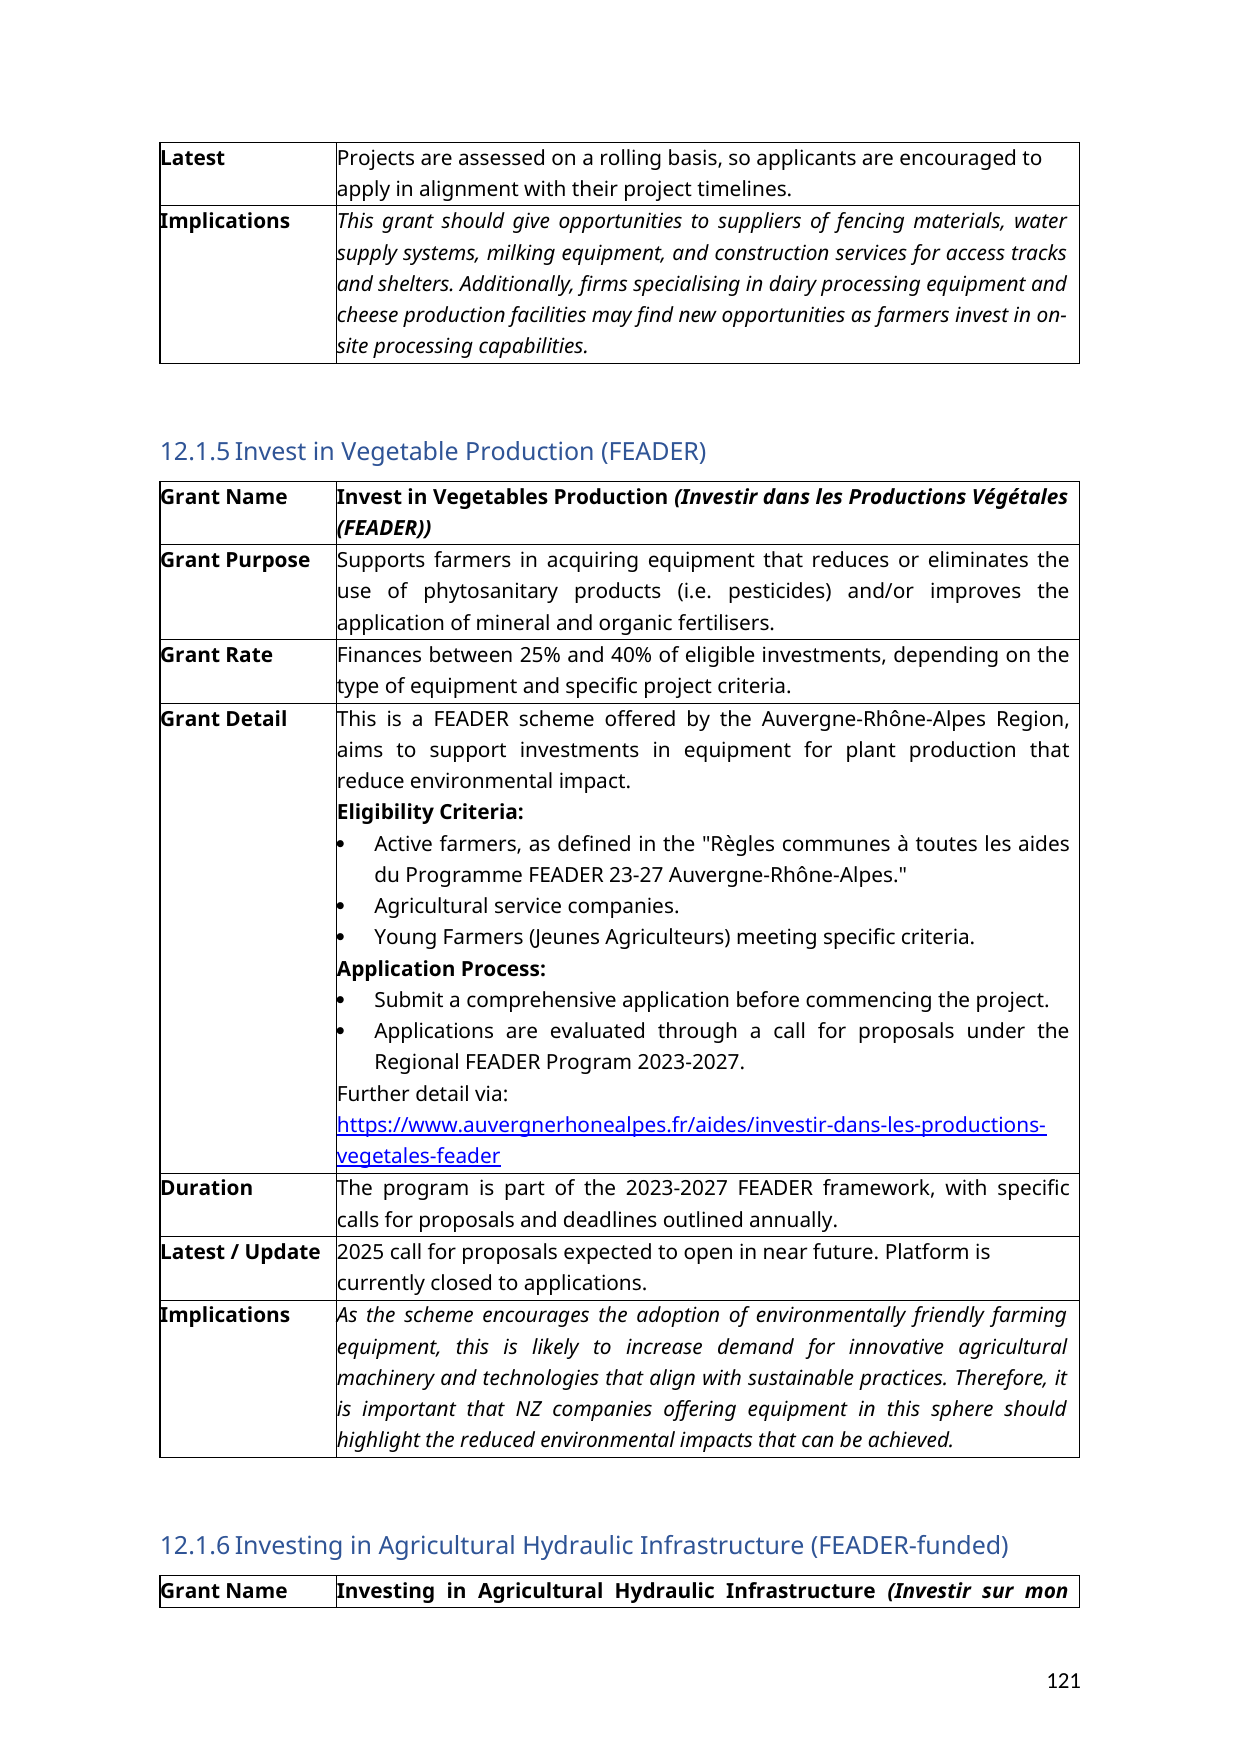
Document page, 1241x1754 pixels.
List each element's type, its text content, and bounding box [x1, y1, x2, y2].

table_cell Projects are assessed on a rolling basis, so applicants are encouraged to apply in alignment with their project timelines. [337, 143, 1079, 205]
table_cell Grant Purpose [161, 545, 336, 639]
table_cell This grant should give opportunities to suppliers of fencing materials, water supply systems, milking equipment, and construction services for access tracks and shelters. Additionally, firms specialising in dairy processing equipment and cheese production facilities may find new opportunities as farmers invest in on-site processing capabilities. [337, 206, 1079, 363]
subtitle Investing in Agricultural Hydraulic Infrastructure (FEADER-funded) [159, 1528, 1081, 1562]
table_cell Duration [161, 1174, 336, 1236]
table_header Invest in Vegetables Production (Investir dans les Productions Végétales (FEADER)) [337, 482, 1079, 544]
table_header Grant Name [161, 482, 336, 544]
table_cell Latest / Update [161, 1237, 336, 1299]
table_cell Implications [161, 1301, 336, 1457]
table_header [337, 1576, 1079, 1607]
table_header Grant Name [161, 1576, 336, 1607]
subtitle Invest in Vegetable Production (FEADER) [159, 434, 1081, 468]
table_cell The program is part of the 2023-2027 FEADER framework, with specific calls for proposals and deadlines outlined annually. [337, 1174, 1079, 1236]
table_cell This is a FEADER scheme offered by the Auvergne-Rhône-Alpes Region, aims to support investments in equipment for plant production that reduce environmental impact. Eligibility Criteria: Active farmers, as defined in the "Règles communes à toutes les aides du Programme FEADER 23-27 Auvergne-Rhône-Alpes." Agricultural service companies. Young Farmers (Jeunes Agriculteurs) meeting specific criteria. Application Process: Submit a comprehensive application before commencing the project. Applications are evaluated through a call for proposals under the Regional FEADER Program 2023-2027. Further detail via: https://www.auvergnerhonealpes.fr/aides/investir-dans-les-productions-vegetales-feader [337, 704, 1079, 1172]
table_cell Supports farmers in acquiring equipment that reduces or eliminates the use of phytosanitary products (i.e. pesticides) and/or improves the application of mineral and organic fertilisers. [337, 545, 1079, 639]
table_cell Grant Rate [161, 640, 336, 703]
table_cell Finances between 25% and 40% of eligible investments, depending on the type of equipment and specific project criteria. [337, 640, 1079, 703]
table_cell Implications [161, 206, 336, 363]
table_cell Latest [161, 143, 336, 205]
table_cell As the scheme encourages the adoption of environmentally friendly farming equipment, this is likely to increase demand for innovative agricultural machinery and technologies that align with sustainable practices. Therefore, it is important that NZ companies offering equipment in this sphere should highlight the reduced environmental impacts that can be achieved. [337, 1301, 1079, 1457]
table_cell Grant Detail [161, 704, 336, 1172]
table_cell 2025 call for proposals expected to open in near future. Platform is currently closed to applications. [337, 1237, 1079, 1299]
